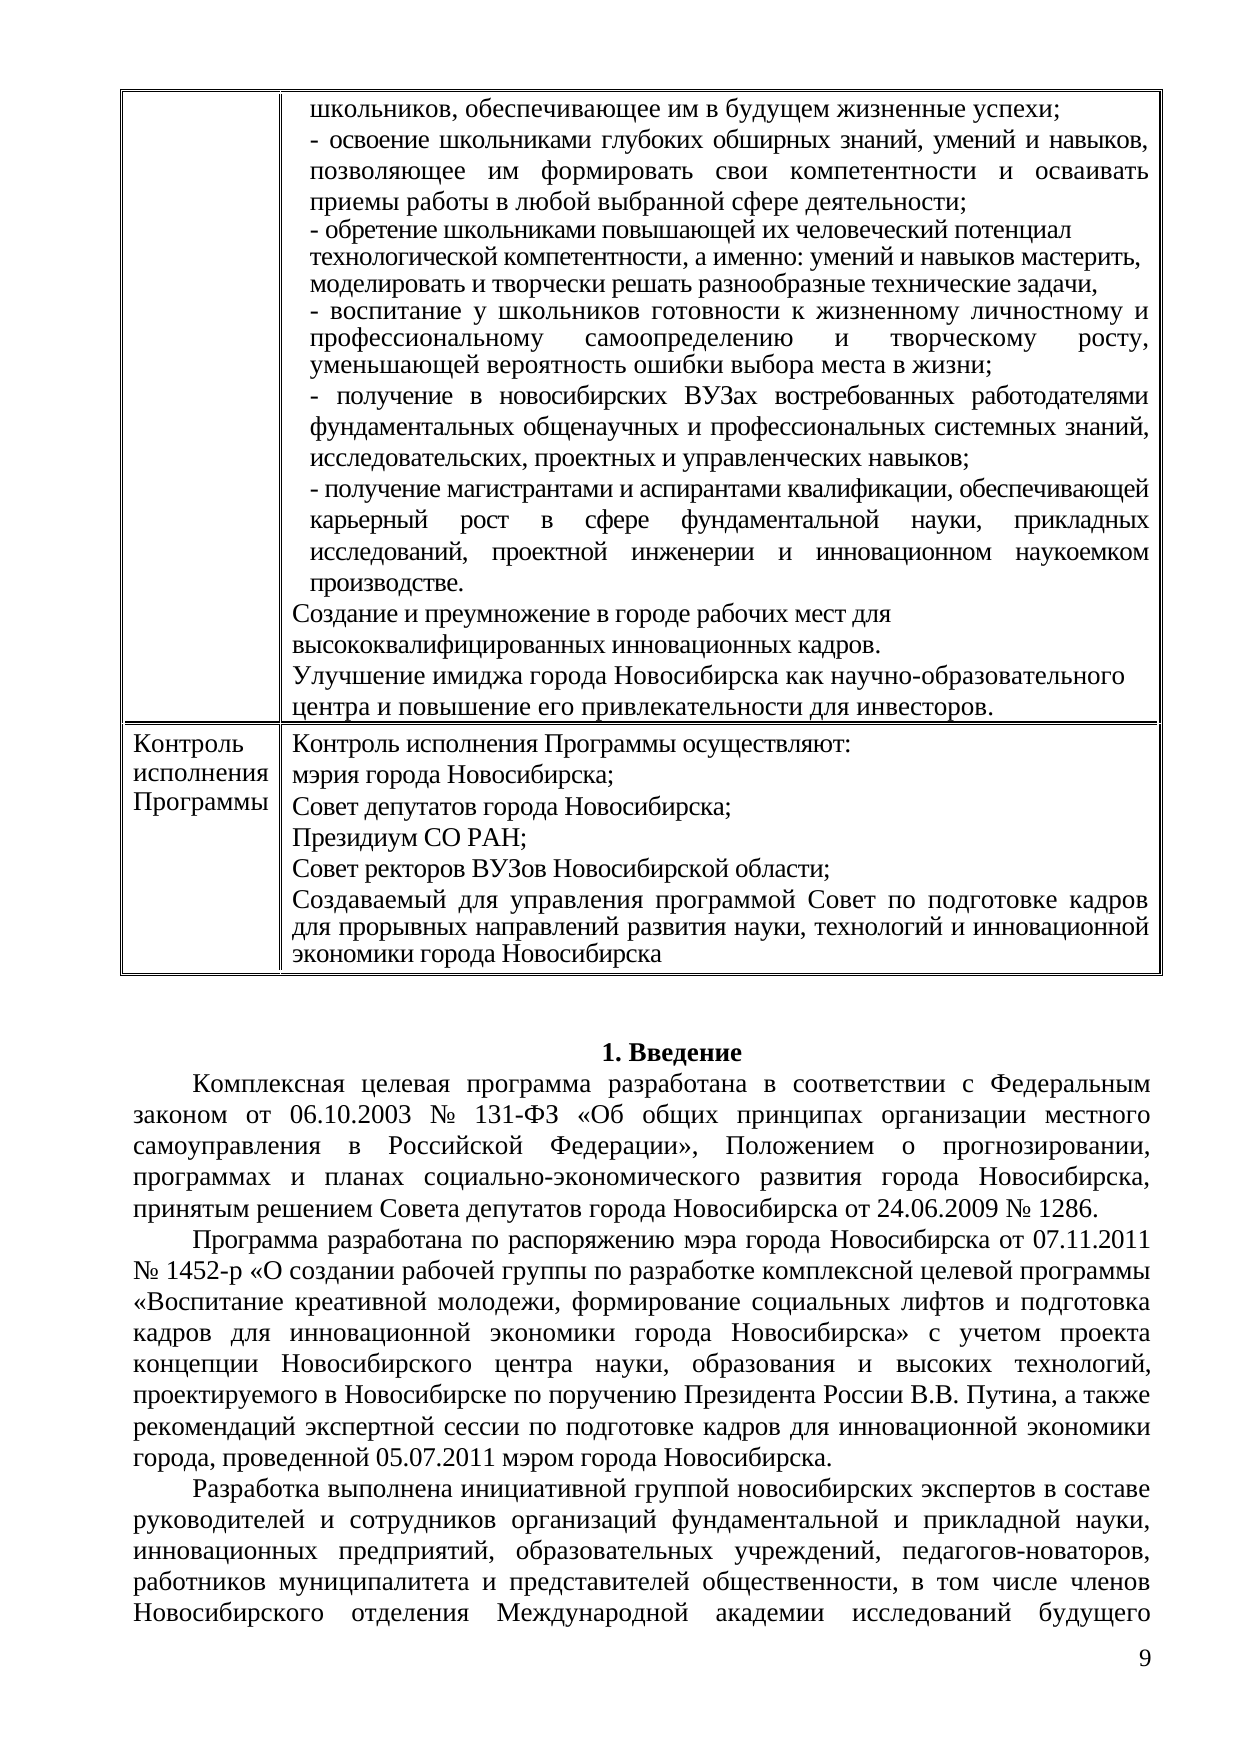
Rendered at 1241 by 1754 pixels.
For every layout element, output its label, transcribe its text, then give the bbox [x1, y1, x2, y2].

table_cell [123, 90, 281, 721]
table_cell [281, 92, 1159, 721]
table_cell Контроль исполнения Программы осуществляют: мэрия города Новосибирска; Совет депутатов города Новосибирска; Президиум СО РАН; Совет ректоров ВУЗов Новосибирской области; Создаваемый для управления программой Совет по подготовке кадров для прорывных направлений развития науки, технологий и инновационной экономики города Новосибирска [281, 721, 1160, 972]
table_cell Контроль исполнения Программы [123, 721, 281, 972]
text Программа разработана по распоряжению мэра города Новосибирска от 07.11.2011 № 1452-р «О создании рабочей группы по разработке комплексной целевой программы «Воспитание креативной молодежи, формирование социальных лифтов и подготовка кадров для инновационной экономики города Новосибирска» с учетом проекта концепции Новосибирского центра науки, образования и высоких технологий, проектируемого в Новосибирске по поручению Президента России В.В. Путина, а также рекомендаций экспертной сессии по подготовке кадров для инновационной экономики города, проведенной 05.07.2011 мэром города Новосибирска. [133, 1223, 1152, 1472]
text 1. Введение [133, 1036, 1152, 1067]
text Комплексная целевая программа разработана в соответствии с Федеральным законом от 06.10.2003 № 131-ФЗ «Об общих принципах организации местного самоуправления в Российской Федерации», Положением о прогнозировании, программах и планах социально-экономического развития города Новосибирска, принятым решением Совета депутатов города Новосибирска от 24.06.2009 № 1286. [133, 1067, 1152, 1223]
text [133, 1472, 1152, 1628]
